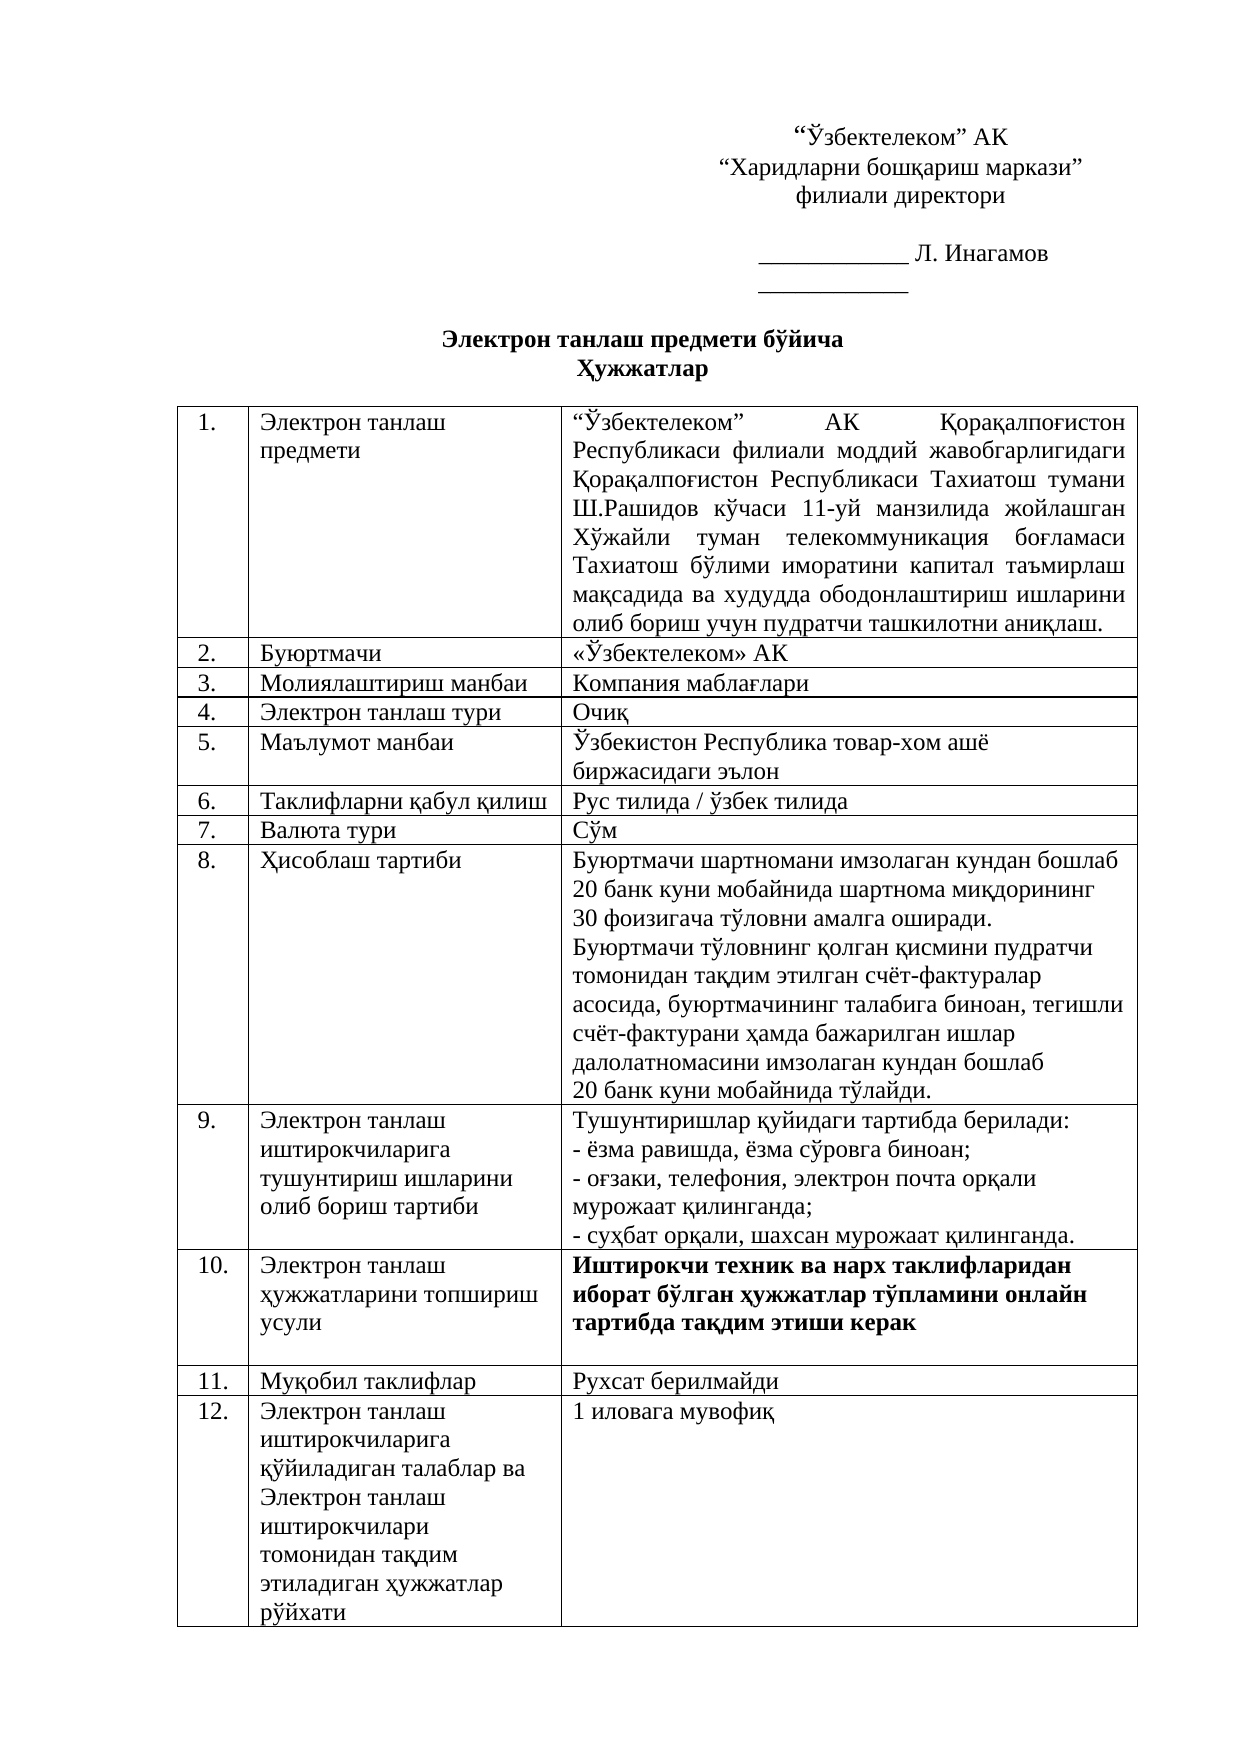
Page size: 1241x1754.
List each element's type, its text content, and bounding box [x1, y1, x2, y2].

table_cell [178, 1250, 248, 1365]
text “Харидларни бошқариш маркази” [693, 152, 1107, 180]
table_header “Ўзбектелеком” АК Қорақалпоғистон Республикаси филиали моддий жавобгарлигидаги Қорақалпоғистон Республикаси Тахиатош тумани Ш.Рашидов кўчаси 11-уй манзилида жойлашган Хўжайли туман телекоммуникация боғламаси Тахиатош бўлими иморатини капитал таъмирлаш мақсадида ва худудда ободонлаштириш ишларини олиб бориш учун пудратчи ташкилотни аниқлаш. [562, 407, 1137, 637]
table_cell Рус тилида / ўзбек тилида [562, 786, 1137, 814]
table_cell Таклифларни қабул қилиш [249, 786, 561, 814]
table_cell Электрон танлаш иштирокчиларига тушунтириш ишларини олиб бориш тартиби [249, 1105, 561, 1249]
table_header [178, 407, 248, 637]
table_cell Электрон танлаш иштирокчиларига қўйиладиган талаблар ва Электрон танлаш иштирокчилари томонидан тақдим этиладиган ҳужжатлар рўйхати [249, 1396, 561, 1626]
table_cell Ўзбекистон Республика товар-хом ашё биржасидаги эълон [562, 727, 1137, 785]
table_cell [178, 668, 248, 696]
table_cell Иштирокчи техник ва нарх таклифларидан иборат бўлган ҳужжатлар тўпламини онлайн тартибда тақдим этиши керак [562, 1250, 1137, 1365]
table_cell Тушунтиришлар қуйидаги тартибда берилади: - ёзма равишда, ёзма сўровга биноан; - оғзаки, телефония, электрон почта орқали мурожаат қилинганда; - суҳбат орқали, шахсан мурожаат қилинганда. [562, 1105, 1137, 1249]
table_cell [178, 698, 248, 726]
table_cell [178, 1366, 248, 1395]
text филиали директори [177, 180, 1107, 209]
table_cell Молиялаштириш манбаи [249, 668, 561, 696]
table_cell [178, 786, 248, 814]
table_cell [178, 816, 248, 844]
table_cell Электрон танлаш ҳужжатларини топшириш усули [249, 1250, 561, 1365]
text Ҳужжатлар [177, 353, 1107, 382]
table_cell [178, 638, 248, 667]
table_cell Электрон танлаш тури [249, 698, 561, 726]
table_cell Муқобил таклифлар [249, 1366, 561, 1395]
table_cell Сўм [562, 816, 1137, 844]
table_cell Компания маблағлари [562, 668, 1137, 696]
table_header Электрон танлаш предмети [249, 407, 561, 637]
table_cell [178, 1105, 248, 1249]
table_cell Валюта тури [249, 816, 561, 844]
table_cell [178, 845, 248, 1104]
table_cell Ҳисоблаш тартиби [249, 845, 561, 1104]
text “Ўзбектелеком” АК [398, 118, 1107, 152]
text ____________ [177, 267, 1107, 295]
table_cell Буюртмачи шартномани имзолаган кундан бошлаб 20 банк куни мобайнида шартнома миқдорининг 30 фоизигача тўловни амалга оширади. Буюртмачи тўловнинг қолган қисмини пудратчи томонидан тақдим этилган счёт-фактуралар асосида, буюртмачининг талабига биноан, тегишли счёт-фактурани ҳамда бажарилган ишлар далолатномасини имзолаган кундан бошлаб 20 банк куни мобайнида тўлайди. [562, 845, 1137, 1104]
table_cell Очиқ [562, 698, 1137, 726]
table_cell 1 иловага мувофиқ [562, 1396, 1137, 1626]
table_cell Рухсат берилмайди [562, 1366, 1137, 1395]
text ____________ Л. Инагамов [177, 238, 1107, 267]
table_cell Буюртмачи [249, 638, 561, 667]
text Электрон танлаш предмети бўйича [177, 324, 1107, 353]
table_cell Маълумот манбаи [249, 727, 561, 785]
table_cell [178, 727, 248, 785]
table_cell «Ўзбектелеком» АК [562, 638, 1137, 667]
table_cell [178, 1396, 248, 1626]
